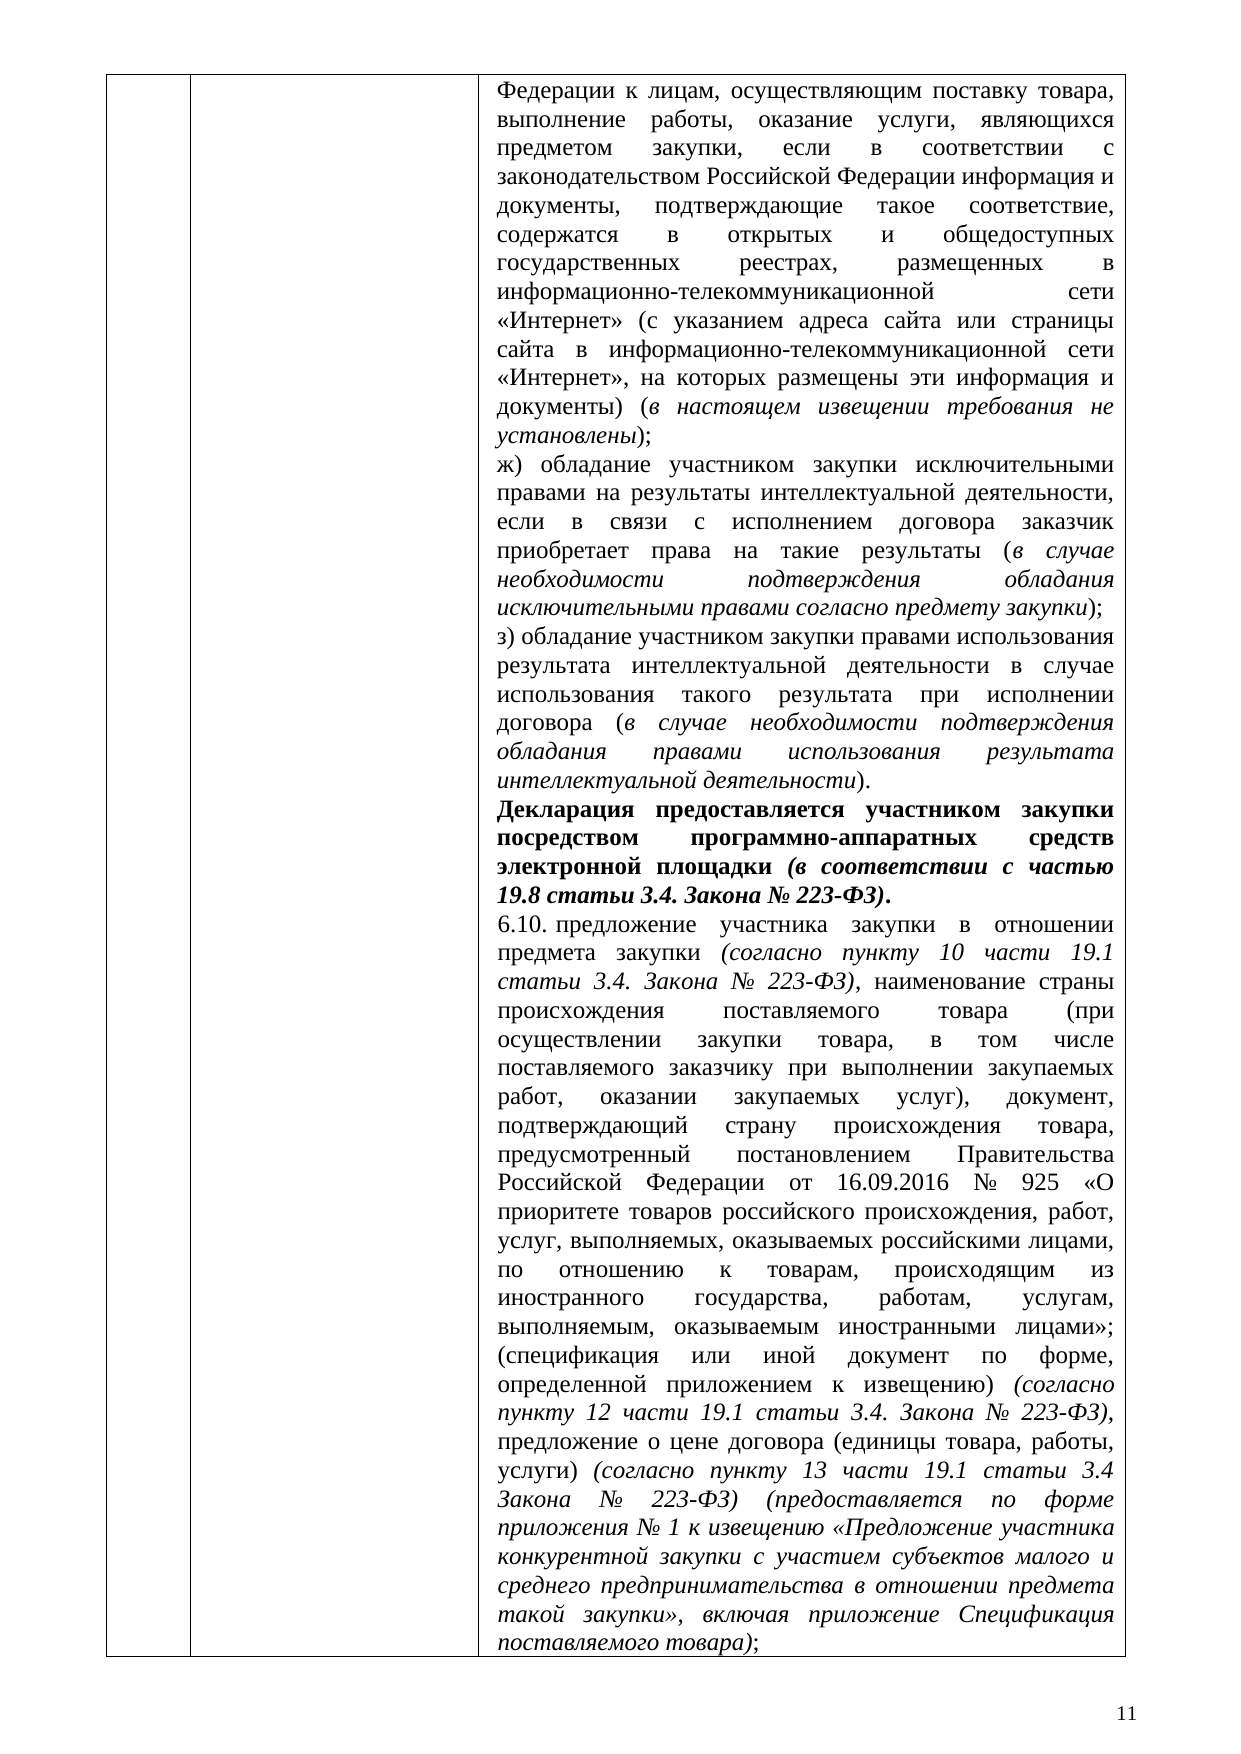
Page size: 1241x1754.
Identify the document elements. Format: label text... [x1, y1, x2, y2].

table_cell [191, 75, 478, 1656]
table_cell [479, 75, 1125, 1656]
table_cell 6 [107, 75, 190, 1656]
